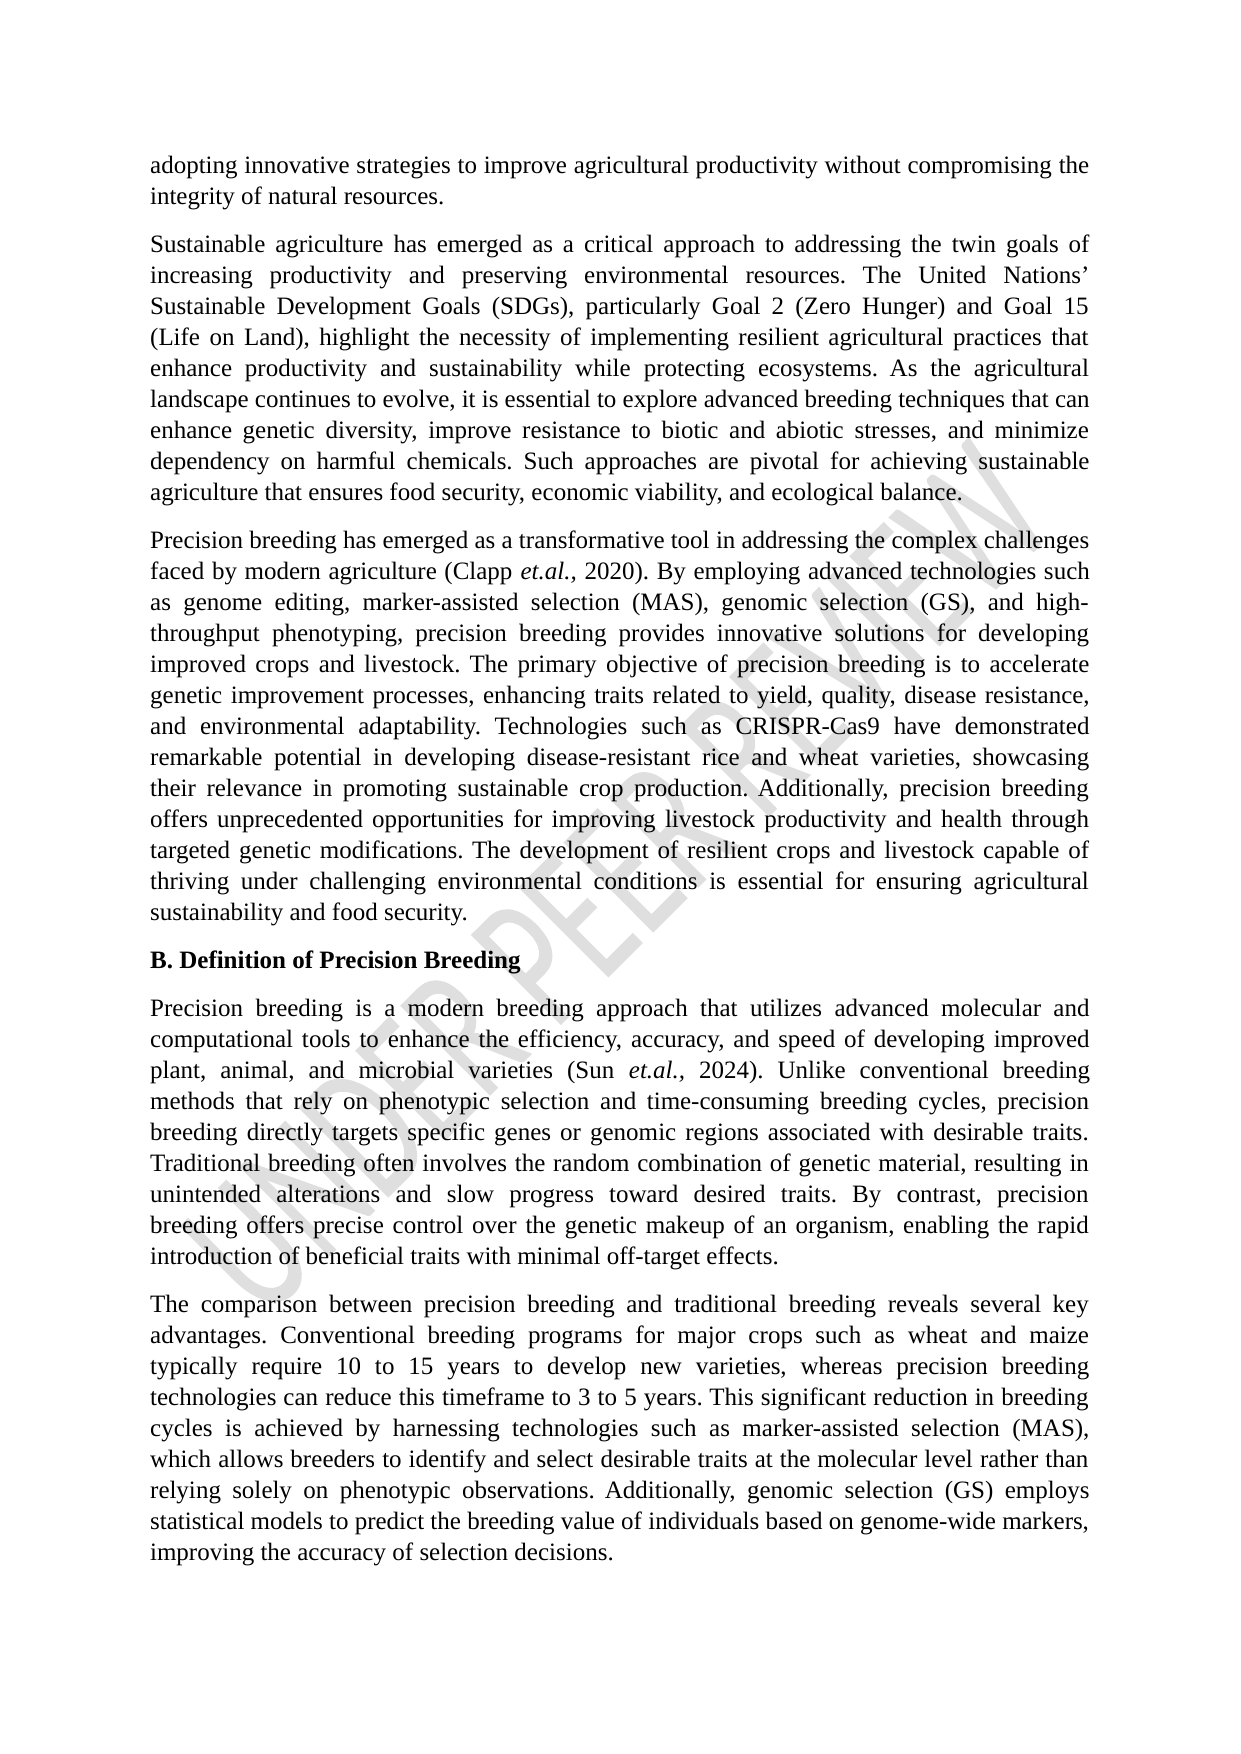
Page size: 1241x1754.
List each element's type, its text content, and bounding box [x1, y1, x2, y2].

text The comparison between precision breeding and traditional breeding reveals several key advantages. Conventional breeding programs for major crops such as wheat and maize typically require 10 to 15 years to develop new varieties, whereas precision breeding technologies can reduce this timeframe to 3 to 5 years. This significant reduction in breeding cycles is achieved by harnessing technologies such as marker-assisted selection (MAS), which allows breeders to identify and select desirable traits at the molecular level rather than relying solely on phenotypic observations. Additionally, genomic selection (GS) employs statistical models to predict the breeding value of individuals based on genome-wide markers, improving the accuracy of selection decisions. [150, 1289, 1090, 1566]
text Precision breeding has emerged as a transformative tool in addressing the complex challenges faced by modern agriculture (Clapp et.al., 2020). By employing advanced technologies such as genome editing, marker-assisted selection (MAS), genomic selection (GS), and high-throughput phenotyping, precision breeding provides innovative solutions for developing improved crops and livestock. The primary objective of precision breeding is to accelerate genetic improvement processes, enhancing traits related to yield, quality, disease resistance, and environmental adaptability. Technologies such as CRISPR-Cas9 have demonstrated remarkable potential in developing disease-resistant rice and wheat varieties, showcasing their relevance in promoting sustainable crop production. Additionally, precision breeding offers unprecedented opportunities for improving livestock productivity and health through targeted genetic modifications. The development of resilient crops and livestock capable of thriving under challenging environmental conditions is essential for ensuring agricultural sustainability and food security. [150, 525, 1090, 926]
text Precision breeding is a modern breeding approach that utilizes advanced molecular and computational tools to enhance the efficiency, accuracy, and speed of developing improved plant, animal, and microbial varieties (Sun et.al., 2024). Unlike conventional breeding methods that rely on phenotypic selection and time-consuming breeding cycles, precision breeding directly targets specific genes or genomic regions associated with desirable traits. Traditional breeding often involves the random combination of genetic material, resulting in unintended alterations and slow progress toward desired traits. By contrast, precision breeding offers precise control over the genetic makeup of an organism, enabling the rapid introduction of beneficial traits with minimal off-target effects. [150, 993, 1090, 1270]
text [150, 150, 1090, 210]
text Sustainable agriculture has emerged as a critical approach to addressing the twin goals of increasing productivity and preserving environmental resources. The United Nations’ Sustainable Development Goals (SDGs), particularly Goal 2 (Zero Hunger) and Goal 15 (Life on Land), highlight the necessity of implementing resilient agricultural practices that enhance productivity and sustainability while protecting ecosystems. As the agricultural landscape continues to evolve, it is essential to explore advanced breeding techniques that can enhance genetic diversity, improve resistance to biotic and abiotic stresses, and minimize dependency on harmful chemicals. Such approaches are pivotal for achieving sustainable agriculture that ensures food security, economic viability, and ecological balance. [150, 229, 1090, 506]
text B. Definition of Precision Breeding [150, 945, 1090, 974]
